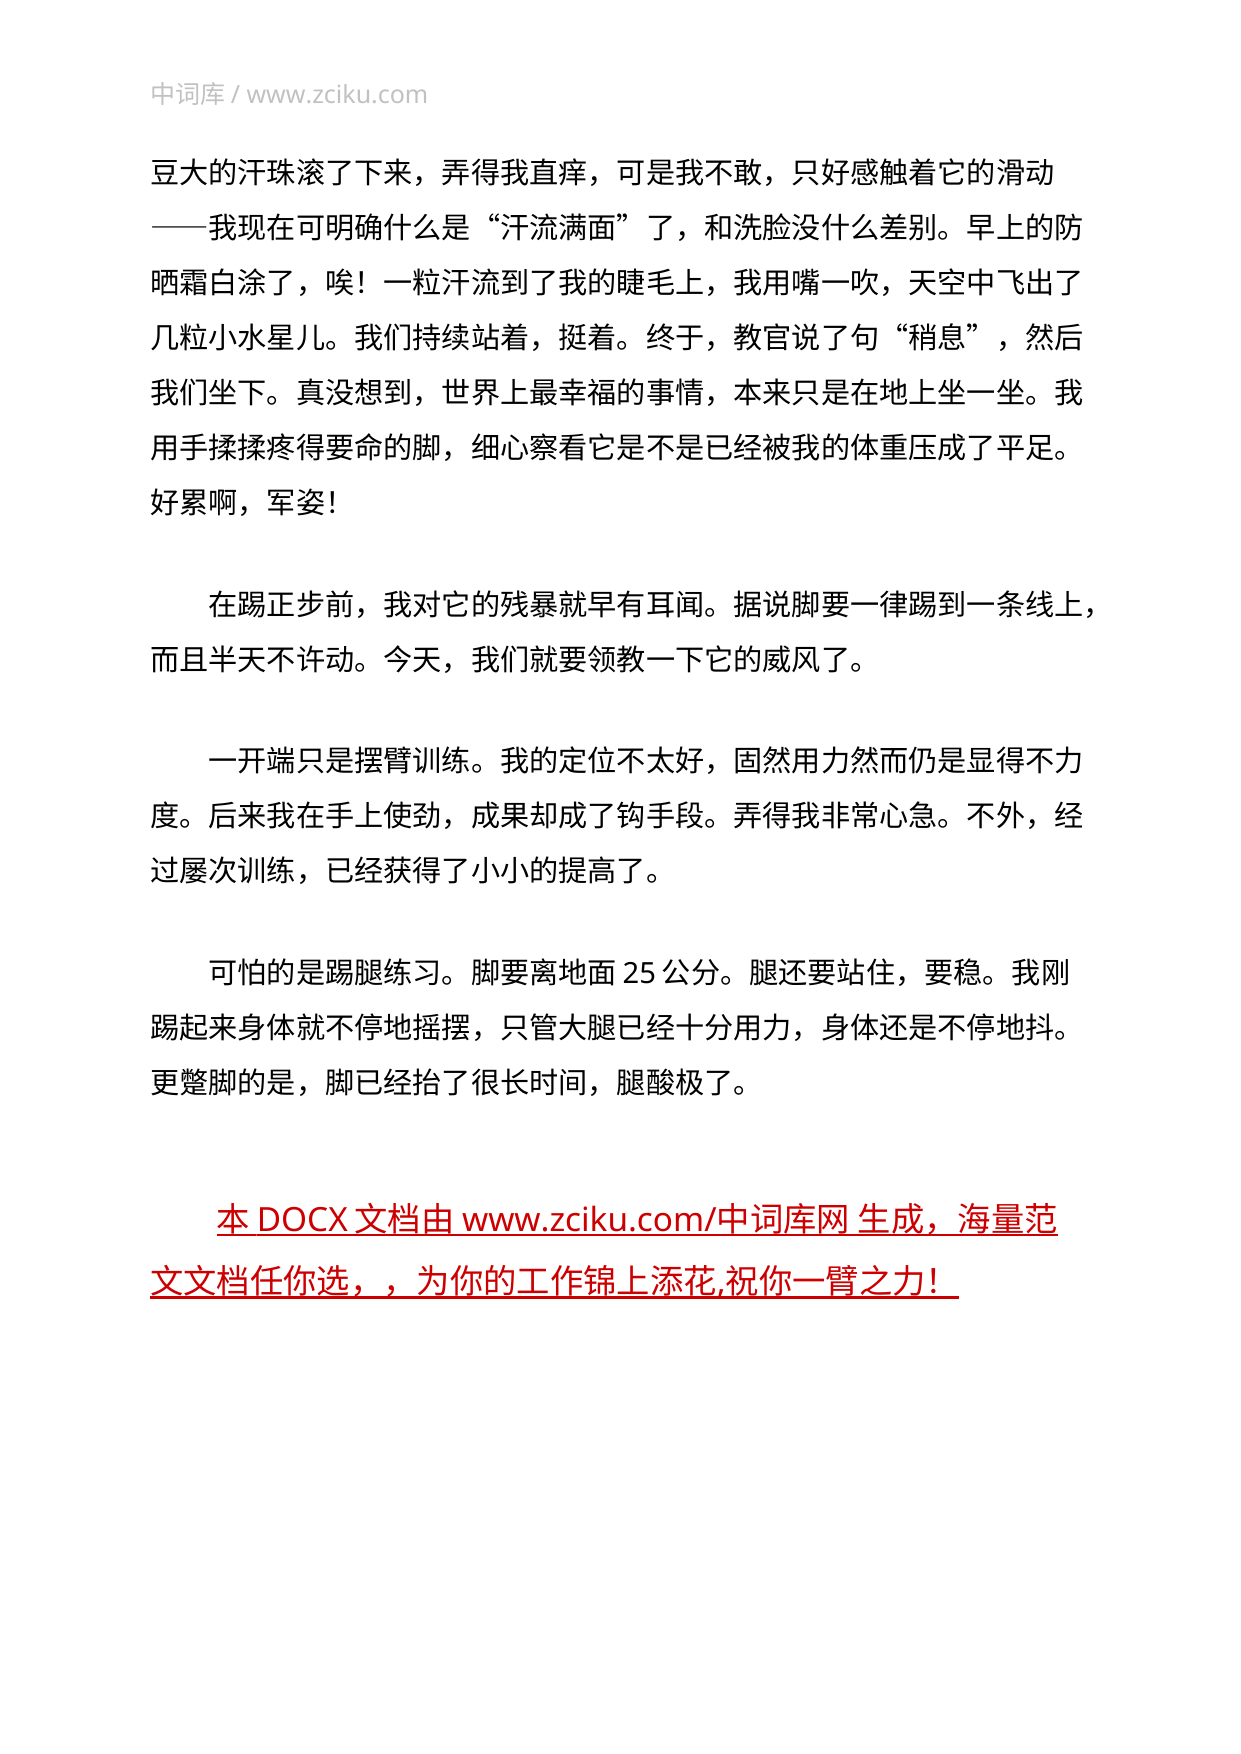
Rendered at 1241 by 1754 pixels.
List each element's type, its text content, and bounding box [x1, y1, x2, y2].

text 一开端只是摆臂训练。我的定位不太好，固然用力然而仍是显得不力度。后来我在手上使劲，成果却成了钩手段。弄得我非常心急。不外，经过屡次训练，已经获得了小小的提高了。 [150, 738, 1090, 890]
text 本DOCX文档由 www.zciku.com/中词库网 生成，海量范文文档任你选，，为你的工作锦上添花,祝你一臂之力！ [150, 1192, 1090, 1303]
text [150, 150, 1090, 522]
text 可怕的是踢腿练习。脚要离地面25公分。腿还要站住，要稳。我刚踢起来身体就不停地摇摆，只管大腿已经十分用力，身体还是不停地抖。更蹩脚的是，脚已经抬了很长时间，腿酸极了。 [150, 949, 1090, 1102]
text 在踢正步前，我对它的残暴就早有耳闻。据说脚要一律踢到一条线上，而且半天不许动。今天，我们就要领教一下它的威风了。 [150, 581, 1090, 678]
